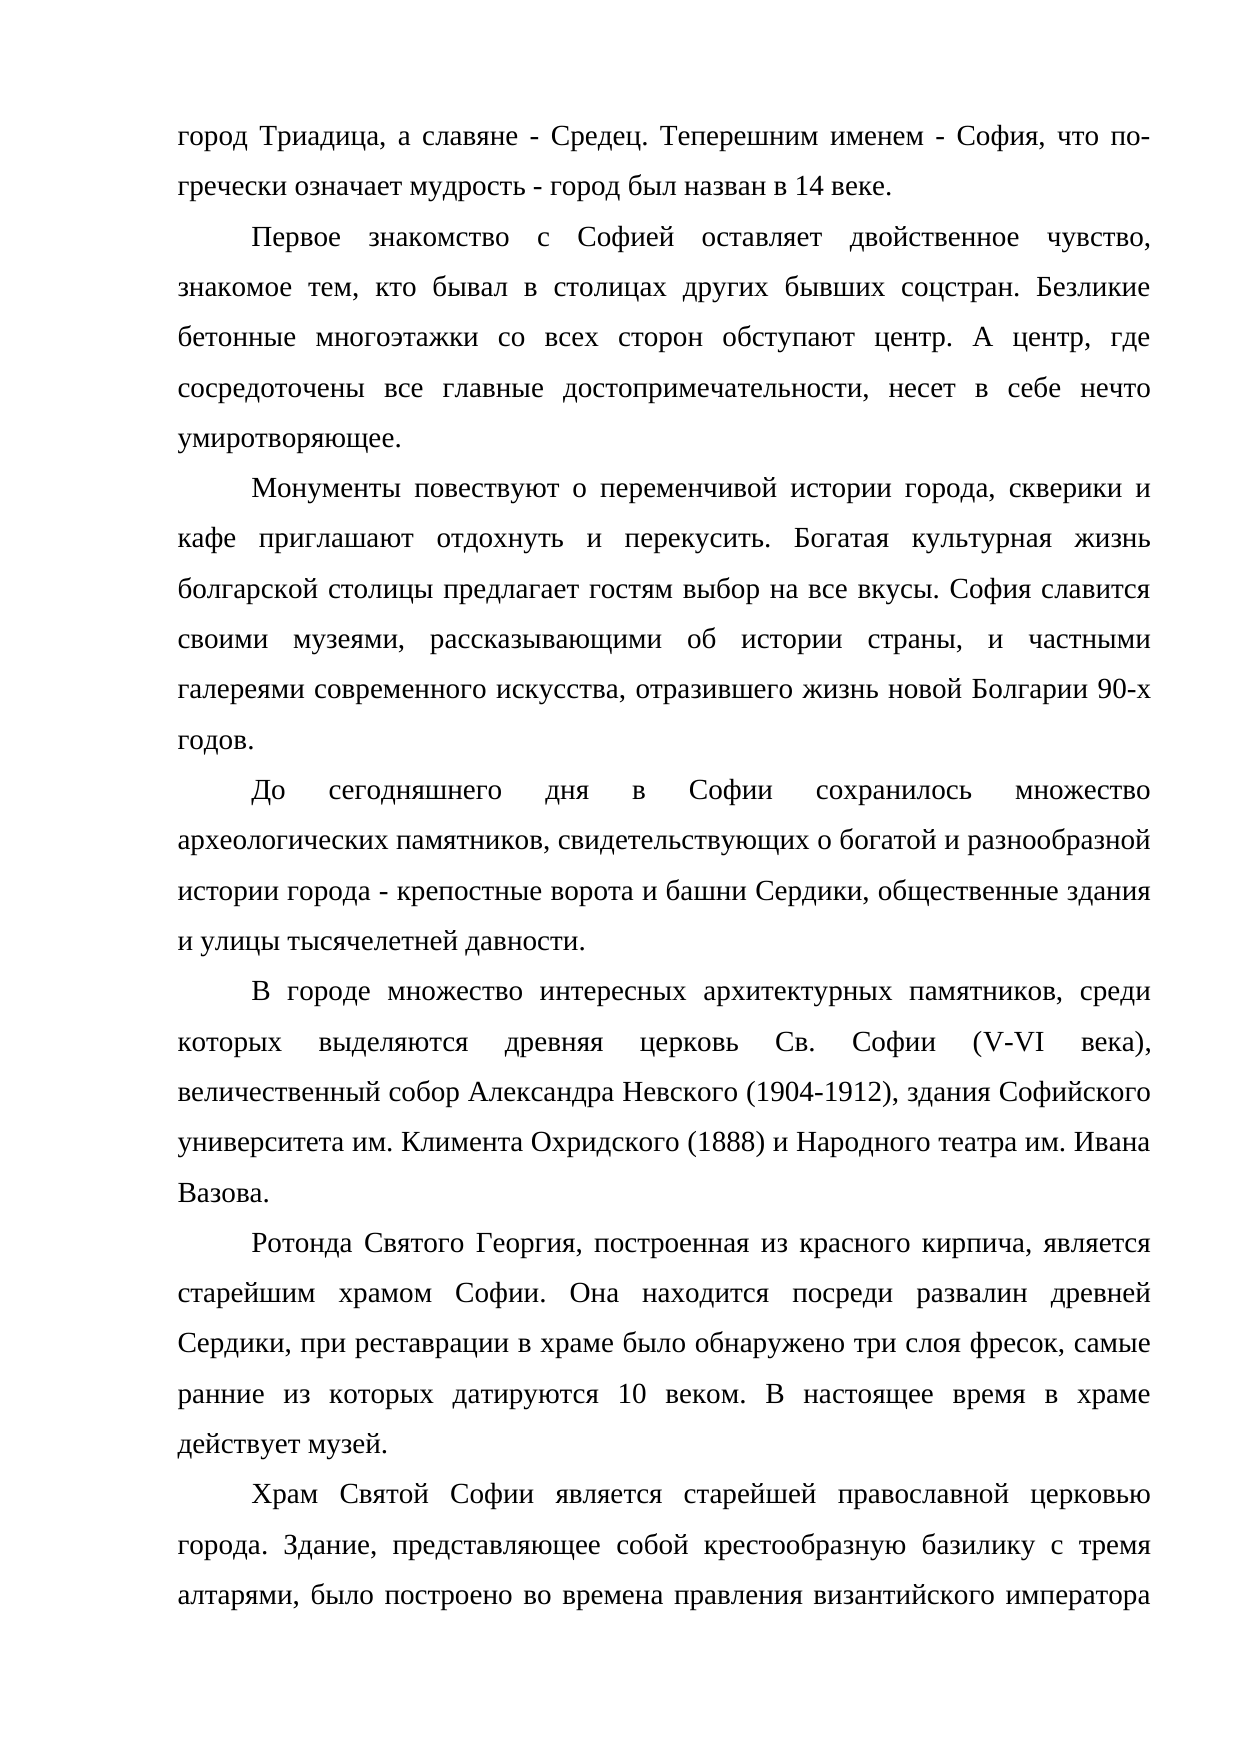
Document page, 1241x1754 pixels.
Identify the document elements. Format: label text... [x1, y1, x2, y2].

text В городе множество интересных архитектурных памятников, среди которых выделяются древняя церковь Св. Софии (V-VI века), величественный собор Александра Невского (1904-1912), здания Софийского университета им. Климента Охридского (1888) и Народного театра им. Ивана Вазова. [177, 973, 1152, 1208]
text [177, 1477, 1152, 1611]
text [177, 118, 1152, 202]
text Ротонда Святого Георгия, построенная из красного кирпича, является старейшим храмом Софии. Она находится посреди развалин древней Сердики, при реставрации в храме было обнаружено три слоя фресок, самые ранние из которых датируются 10 веком. В настоящее время в храме действует музей. [177, 1225, 1152, 1460]
text Монументы повествуют о переменчивой истории города, скверики и кафе приглашают отдохнуть и перекусить. Богатая культурная жизнь болгарской столицы предлагает гостям выбор на все вкусы. София славится своими музеями, рассказывающими об истории страны, и частными галереями современного искусства, отразившего жизнь новой Болгарии 90-х годов. [177, 470, 1152, 755]
text Первое знакомство с Софией оставляет двойственное чувство, знакомое тем, кто бывал в столицах других бывших соцстран. Безликие бетонные многоэтажки со всех сторон обступают центр. А центр, где сосредоточены все главные достопримечательности, несет в себе нечто умиротворяющее. [177, 219, 1152, 453]
text До сегодняшнего дня в Софии сохранилось множество археологических памятников, свидетельствующих о богатой и разнообразной истории города - крепостные ворота и башни Сердики, общественные здания и улицы тысячелетней давности. [177, 772, 1152, 957]
